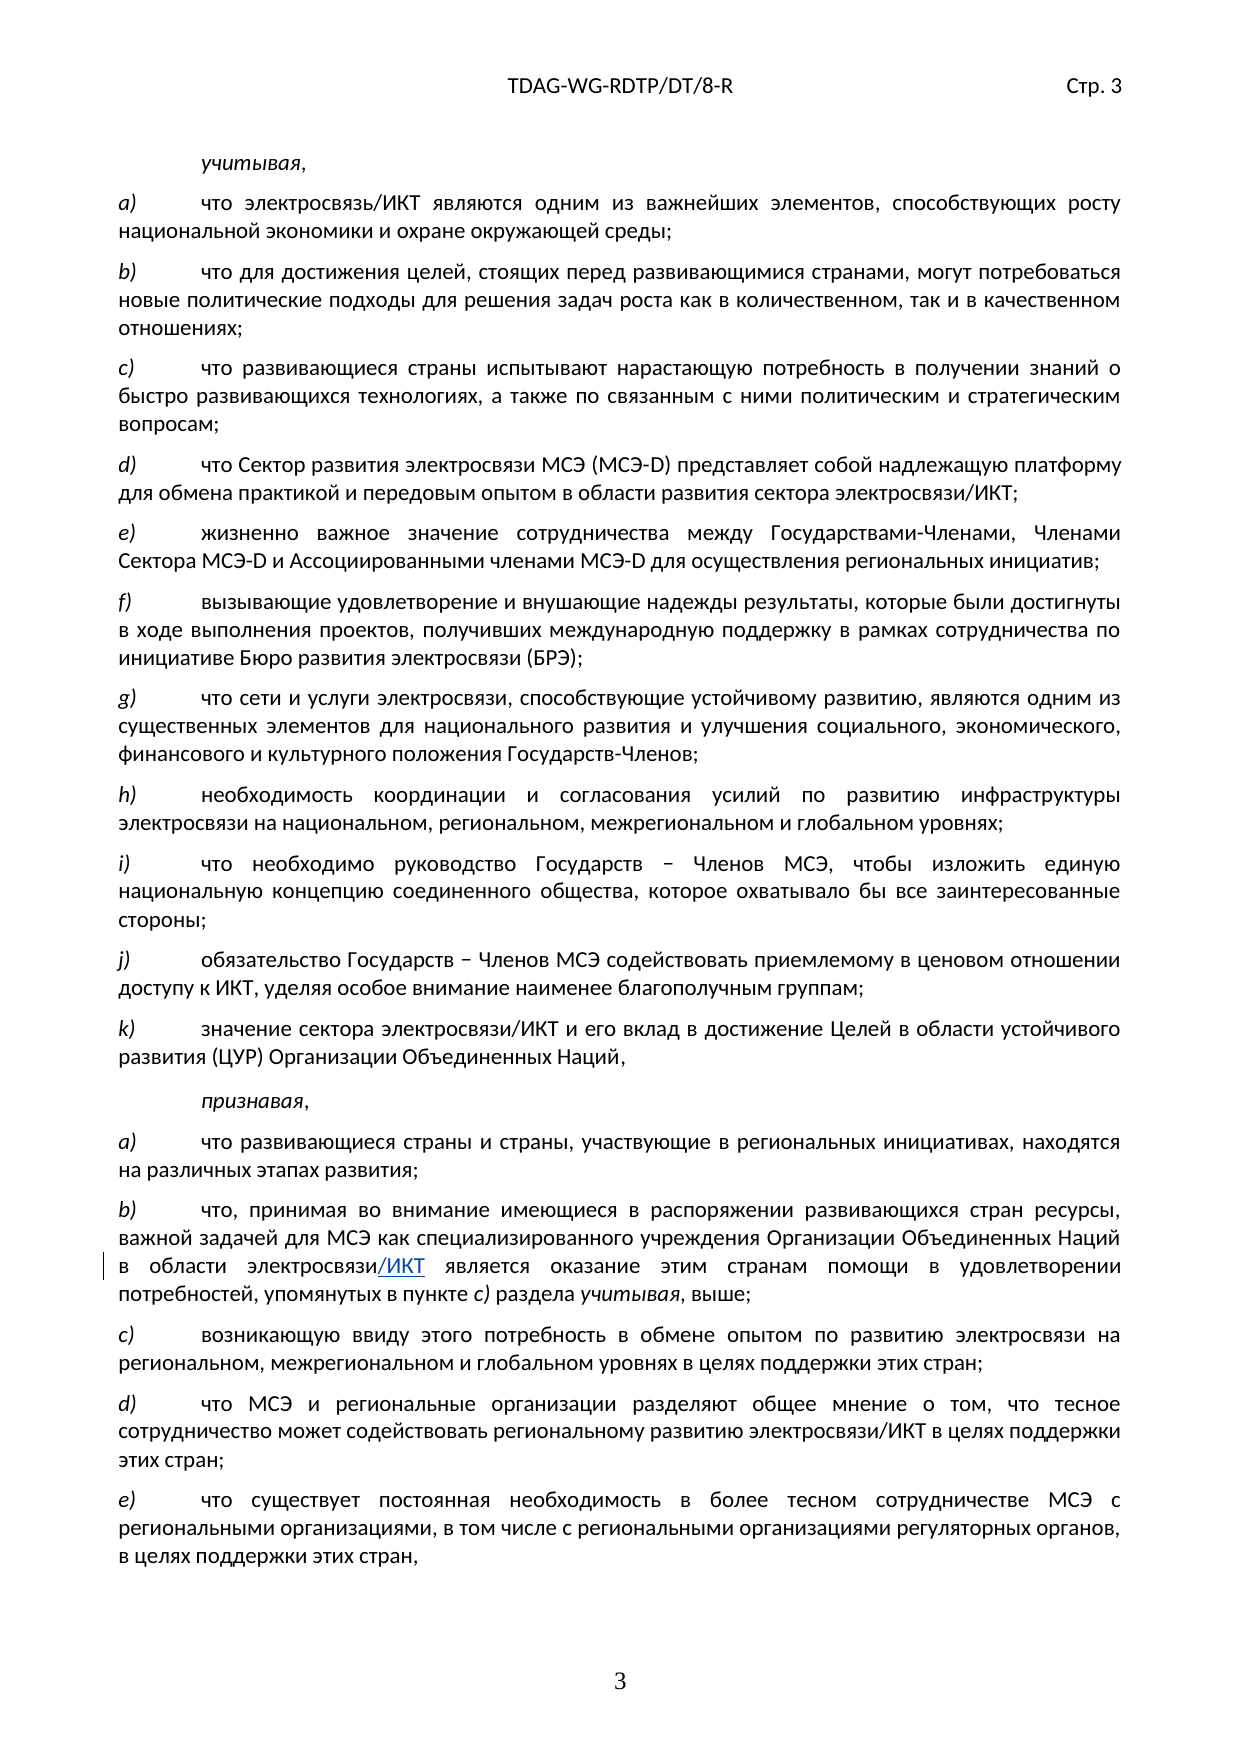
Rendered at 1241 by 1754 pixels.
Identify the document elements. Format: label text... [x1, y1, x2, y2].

text d) что МСЭ и региональные организации разделяют общее мнение о том, что тесное сотрудничество может содействовать региональному развитию электросвязи/ИКТ в целях поддержки этих стран; [118, 1389, 1122, 1473]
text e) жизненно важное значение сотрудничества между Государствами-Членами, Членами Сектора МСЭ-D и Ассоциированными членами МСЭ-D для осуществления региональных инициатив; [118, 518, 1122, 574]
text c) что развивающиеся страны испытывают нарастающую потребность в получении знаний о быстро развивающихся технологиях, а также по связанным с ними политическим и стратегическим вопросам; [118, 353, 1122, 437]
text d) что Сектор развития электросвязи МСЭ (МСЭ-D) представляет собой надлежащую платформу для обмена практикой и передовым опытом в области развития сектора электросвязи/ИКТ; [118, 450, 1122, 506]
text b) что для достижения целей, стоящих перед развивающимися странами, могут потребоваться новые политические подходы для решения задач роста как в количественном, так и в качественном отношениях; [118, 257, 1122, 341]
text i) что необходимо руководство Государств − Членов МСЭ, чтобы изложить единую национальную концепцию соединенного общества, которое охватывало бы все заинтересованные стороны; [118, 849, 1122, 933]
text f) вызывающие удовлетворение и внушающие надежды результаты, которые были достигнуты в ходе выполнения проектов, получивших международную поддержку в рамках сотрудничества по инициативе Бюро развития электросвязи (БРЭ); [118, 587, 1122, 671]
text g) что сети и услуги электросвязи, способствующие устойчивому развитию, являются одним из существенных элементов для национального развития и улучшения социального, экономического, финансового и культурного положения Государств-Членов; [118, 683, 1122, 768]
text h) необходимость координации и согласования усилий по развитию инфраструктуры электросвязи на национальном, региональном, межрегиональном и глобальном уровнях; [118, 780, 1122, 836]
text b) что, принимая во внимание имеющиеся в распоряжении развивающихся стран ресурсы, важной задачей для МСЭ как специализированного учреждения Организации Объединенных Наций в области электросвязи является оказание этим странам помощи в удовлетворении потребностей, упомянутых в пункте c) раздела учитывая, выше; [118, 1196, 1122, 1308]
text а) что электросвязь/ИКТ являются одним из важнейших элементов, способствующих росту национальной экономики и охране окружающей среды; [118, 188, 1122, 244]
text e) что существует постоянная необходимость в более тесном сотрудничестве МСЭ с региональными организациями, в том числе с региональными организациями регуляторных органов, в целях поддержки этих стран, [118, 1485, 1122, 1569]
text признавая, [201, 1086, 1122, 1114]
text учитывая, [201, 148, 1122, 176]
text j) обязательство Государств − Членов МСЭ содействовать приемлемому в ценовом отношении доступу к ИКТ, уделяя особое внимание наименее благополучным группам; [118, 945, 1122, 1001]
text a) что развивающиеся страны и страны, участвующие в региональных инициативах, находятся на различных этапах развития; [118, 1127, 1122, 1183]
text с) возникающую ввиду этого потребность в обмене опытом по развитию электросвязи на региональном, межрегиональном и глобальном уровнях в целях поддержки этих стран; [118, 1320, 1122, 1376]
text k) значение сектора электросвязи/ИКТ и его вклад в достижение Целей в области устойчивого развития (ЦУР) Организации Объединенных Наций, [118, 1014, 1122, 1070]
